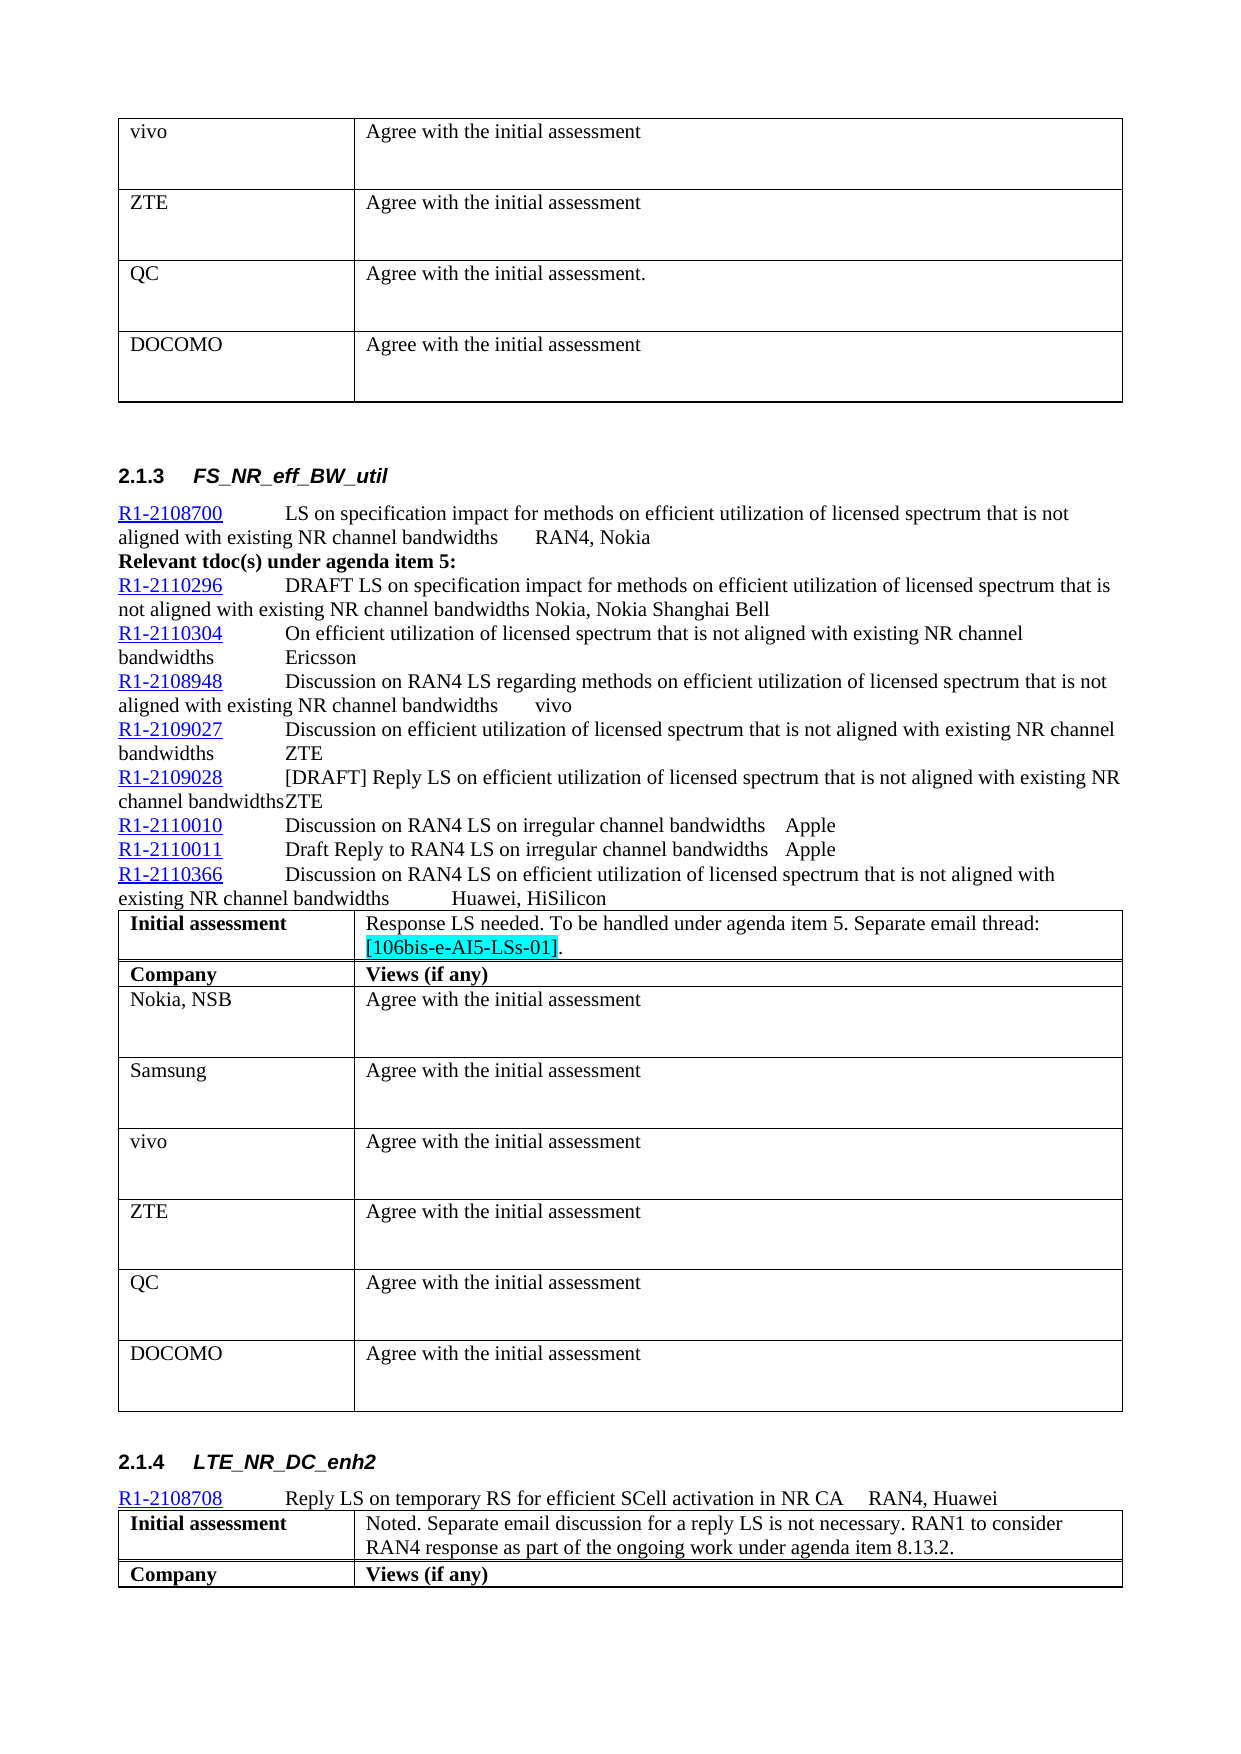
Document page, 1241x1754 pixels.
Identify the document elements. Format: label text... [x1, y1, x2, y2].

table_cell Agree with the initial assessment. [355, 261, 1122, 331]
table_cell Company [119, 962, 354, 986]
table_cell QC [119, 1270, 354, 1340]
text R1-2109028 [DRAFT] Reply LS on efficient utilization of licensed spectrum that is not aligned with existing NR channel bandwidths ZTE [118, 765, 1122, 813]
table_cell Agree with the initial assessment [355, 332, 1122, 401]
text R1-2109027 Discussion on efficient utilization of licensed spectrum that is not aligned with existing NR channel bandwidths ZTE [118, 717, 1122, 765]
table_header Response LS needed. To be handled under agenda item 5. Separate email thread: [106bis-e-AI5-LSs-01]. [355, 911, 1122, 959]
text R1-2108700 LS on specification impact for methods on efficient utilization of licensed spectrum that is not aligned with existing NR channel bandwidths RAN4, Nokia [118, 501, 1122, 549]
table_cell ZTE [119, 190, 354, 260]
subtitle LTE_NR_DC_enh2 [118, 1449, 1122, 1473]
text R1-2110011 Draft Reply to RAN4 LS on irregular channel bandwidths Apple [118, 837, 1122, 861]
text R1-2110010 Discussion on RAN4 LS on irregular channel bandwidths Apple [118, 813, 1122, 837]
table_cell Agree with the initial assessment [355, 1341, 1122, 1411]
text R1-2110296 DRAFT LS on specification impact for methods on efficient utilization of licensed spectrum that is not aligned with existing NR channel bandwidths Nokia, Nokia Shanghai Bell [118, 573, 1122, 621]
table_cell Agree with the initial assessment [355, 1200, 1122, 1269]
table_cell Agree with the initial assessment [355, 1058, 1122, 1128]
table_header Noted. Separate email discussion for a reply LS is not necessary. RAN1 to consider RAN4 response as part of the ongoing work under agenda item 8.13.2. [355, 1511, 1122, 1559]
text Relevant tdoc(s) under agenda item 5: [118, 549, 1122, 573]
table_cell vivo [119, 119, 354, 189]
table_cell Company [119, 1562, 354, 1586]
table_cell DOCOMO [119, 332, 354, 401]
table_cell Nokia, NSB [119, 987, 354, 1057]
table_cell Agree with the initial assessment [355, 1129, 1122, 1198]
table_header Initial assessment [119, 1511, 354, 1559]
table_cell Agree with the initial assessment [355, 190, 1122, 260]
table_cell ZTE [119, 1200, 354, 1269]
text R1-2110304 On efficient utilization of licensed spectrum that is not aligned with existing NR channel bandwidths Ericsson [118, 621, 1122, 669]
table_cell Views (if any) [355, 962, 1122, 986]
table_cell QC [119, 261, 354, 331]
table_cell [355, 119, 1122, 189]
subtitle FS_NR_eff_BW_util [118, 464, 1122, 488]
table_cell DOCOMO [119, 1341, 354, 1411]
table_cell Views (if any) [355, 1562, 1122, 1586]
table_cell Agree with the initial assessment [355, 987, 1122, 1057]
text R1-2108948 Discussion on RAN4 LS regarding methods on efficient utilization of licensed spectrum that is not aligned with existing NR channel bandwidths vivo [118, 669, 1122, 717]
table_cell Samsung [119, 1058, 354, 1128]
table_cell vivo [119, 1129, 354, 1198]
table_cell Agree with the initial assessment [355, 1270, 1122, 1340]
text R1-2110366 Discussion on RAN4 LS on efficient utilization of licensed spectrum that is not aligned with existing NR channel bandwidths Huawei, HiSilicon [118, 861, 1122, 909]
text R1-2108708 Reply LS on temporary RS for efficient SCell activation in NR CA RAN4, Huawei [118, 1486, 1122, 1510]
table_header Initial assessment [119, 911, 354, 959]
